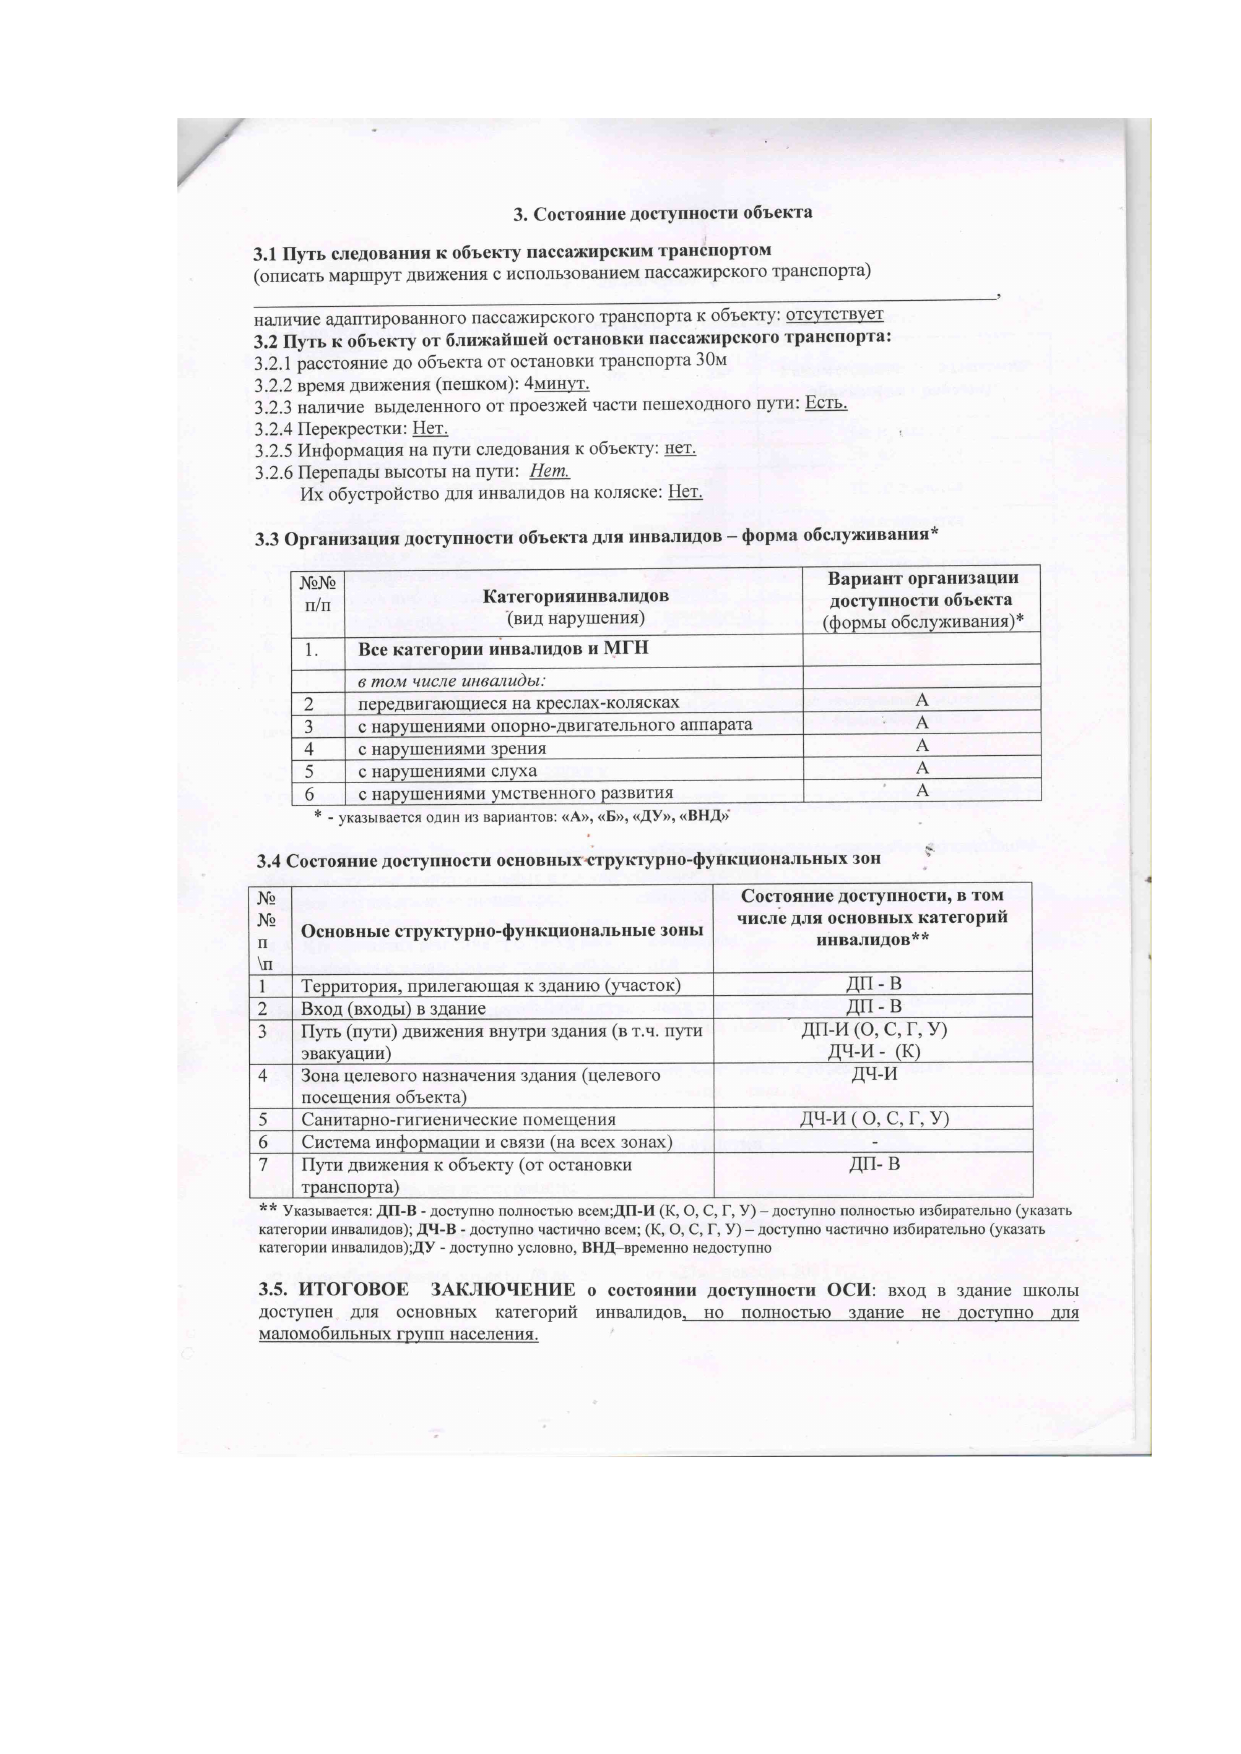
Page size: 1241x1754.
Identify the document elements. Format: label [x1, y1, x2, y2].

picture [177, 118, 1152, 1458]
